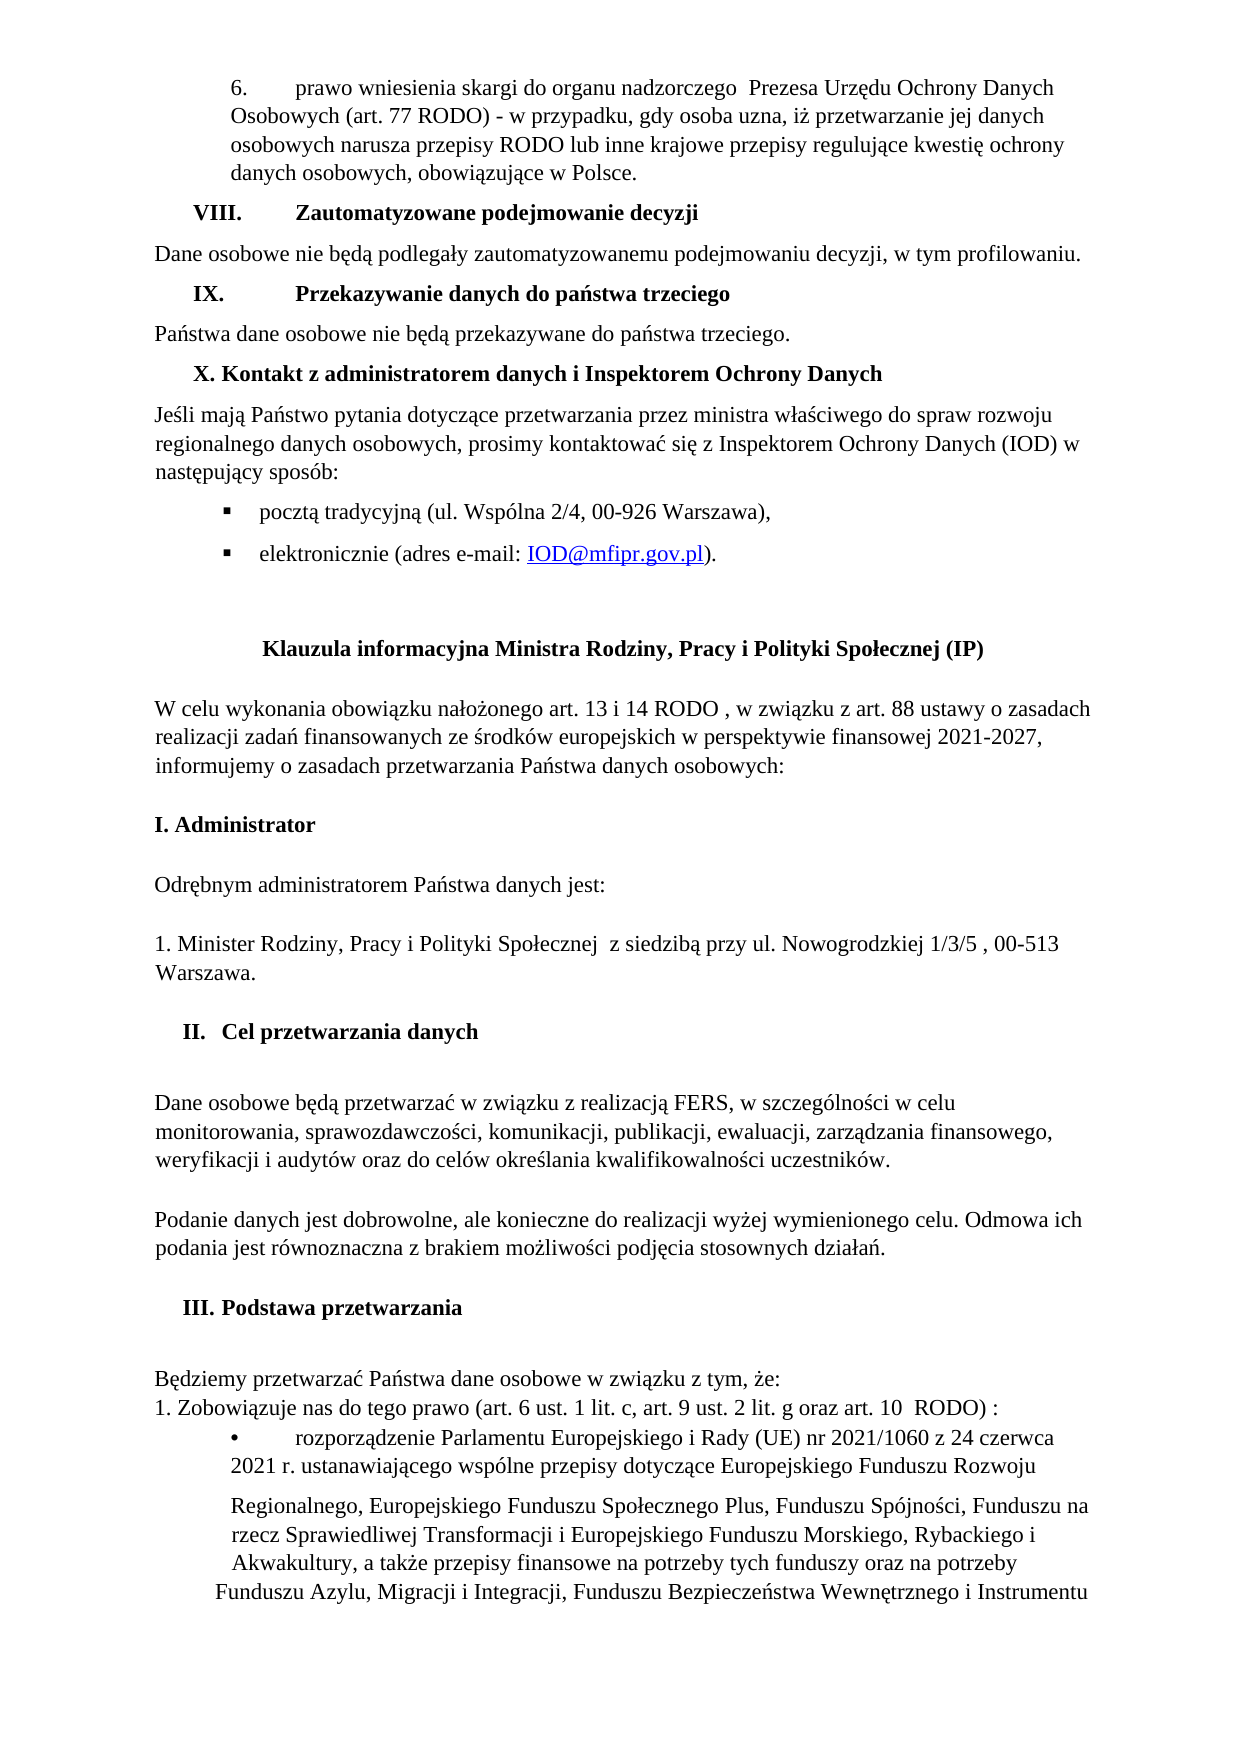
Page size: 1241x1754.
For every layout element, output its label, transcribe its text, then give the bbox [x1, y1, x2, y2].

list rozporządzenie Parlamentu Europejskiego i Rady (UE) nr 2021/1060 z 24 czerwca 2021 r. ustanawiającego wspólne przepisy dotyczące Europejskiego Funduszu Rozwoju [230, 1424, 1092, 1479]
text Regionalnego, Europejskiego Funduszu Społecznego Plus, Funduszu Spójności, Funduszu na rzecz Sprawiedliwej Transformacji i Europejskiego Funduszu Morskiego, Rybackiego i Akwakultury, a także przepisy finansowe na potrzeby tych funduszy oraz na potrzeby [230, 1493, 1092, 1576]
text Klauzula informacyjna Ministra Rodziny, Pracy i Polityki Społecznej (IP) [154, 635, 1092, 661]
text 1. Zobowiązuje nas do tego prawo (art. 6 ust. 1 lit. c, art. 9 ust. 2 lit. g oraz art. 10 RODO) : [154, 1393, 1092, 1420]
list Podstawa przetwarzania [182, 1294, 1092, 1320]
list Cel przetwarzania danych [182, 1018, 1092, 1044]
text Dane osobowe nie będą podlegały zautomatyzowanemu podejmowaniu decyzji, w tym profilowaniu. [154, 239, 1092, 266]
text Państwa dane osobowe nie będą przekazywane do państwa trzeciego. [154, 320, 1092, 346]
text Odrębnym administratorem Państwa danych jest: [154, 871, 1092, 897]
text I. Administrator [154, 811, 1092, 838]
list Przekazywanie danych do państwa trzeciego [193, 280, 1092, 306]
list pocztą tradycyjną (ul. Wspólna 2/4, 00-926 Warszawa), [222, 498, 1092, 525]
text Funduszu Azylu, Migracji i Integracji, Funduszu Bezpieczeństwa Wewnętrznego i Instrumentu [148, 1578, 1089, 1604]
text Dane osobowe będą przetwarzać w związku z realizacją FERS, w szczególności w celu monitorowania, sprawozdawczości, komunikacji, publikacji, ewaluacji, zarządzania finansowego, weryfikacji i audytów oraz do celów określania kwalifikowalności uczestników. [154, 1089, 1092, 1173]
text W celu wykonania obowiązku nałożonego art. 13 i 14 RODO , w związku z art. 88 ustawy o zasadach realizacji zadań finansowanych ze środków europejskich w perspektywie finansowej 2021-2027, informujemy o zasadach przetwarzania Państwa danych osobowych: [154, 695, 1092, 778]
text Podanie danych jest dobrowolne, ale konieczne do realizacji wyżej wymienionego celu. Odmowa ich podania jest równoznaczna z brakiem możliwości podjęcia stosownych działań. [154, 1206, 1092, 1261]
list prawo wniesienia skargi do organu nadzorczego Prezesa Urzędu Ochrony Danych Osobowych (art. 77 RODO) - w przypadku, gdy osoba uzna, iż przetwarzanie jej danych osobowych narusza przepisy RODO lub inne krajowe przepisy regulujące kwestię ochrony danych osobowych, obowiązujące w Polsce. [230, 74, 1092, 186]
list Zautomatyzowane podejmowanie decyzji [193, 199, 1092, 226]
list Kontakt z administratorem danych i Inspektorem Ochrony Danych [193, 360, 1092, 387]
text 1. Minister Rodziny, Pracy i Polityki Społecznej z siedzibą przy ul. Nowogrodzkiej 1/3/5 , 00-513 Warszawa. [154, 930, 1092, 985]
list elektronicznie (adres e-mail: IOD@mfipr.gov.pl). [222, 540, 1092, 566]
text Będziemy przetwarzać Państwa dane osobowe w związku z tym, że: [154, 1365, 1092, 1391]
text Jeśli mają Państwo pytania dotyczące przetwarzania przez ministra właściwego do spraw rozwoju regionalnego danych osobowych, prosimy kontaktować się z Inspektorem Ochrony Danych (IOD) w następujący sposób: [154, 401, 1092, 484]
